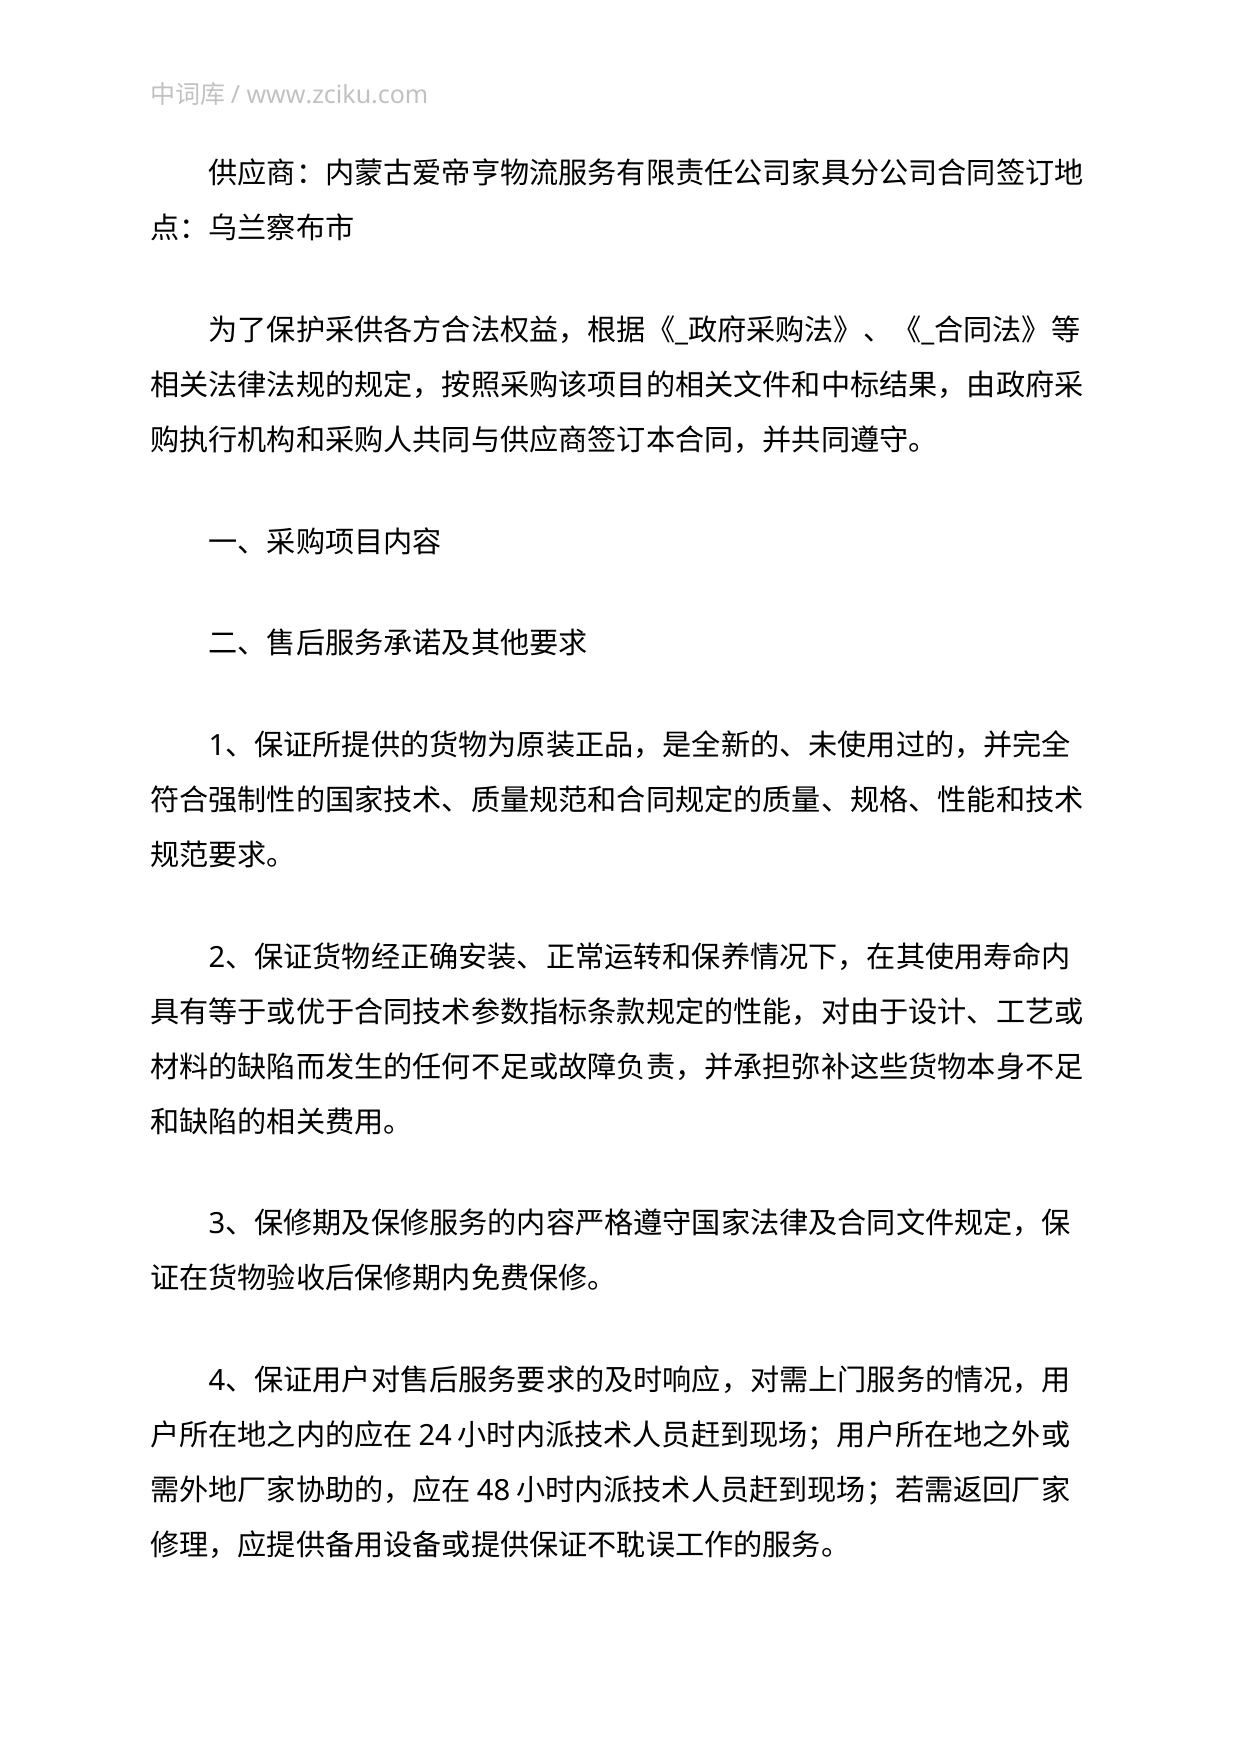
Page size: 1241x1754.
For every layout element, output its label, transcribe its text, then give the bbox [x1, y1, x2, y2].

text 4、保证用户对售后服务要求的及时响应，对需上门服务的情况，用户所在地之内的应在24小时内派技术人员赶到现场；用户所在地之外或需外地厂家协助的，应在48小时内派技术人员赶到现场；若需返回厂家修理，应提供备用设备或提供保证不耽误工作的服务。 [150, 1357, 1090, 1564]
text 二、售后服务承诺及其他要求 [150, 620, 1090, 662]
text 1、保证所提供的货物为原装正品，是全新的、未使用过的，并完全符合强制性的国家技术、质量规范和合同规定的质量、规格、性能和技术规范要求。 [150, 722, 1090, 874]
text 一、采购项目内容 [150, 518, 1090, 561]
text 为了保护采供各方合法权益，根据《_政府采购法》、《_合同法》等相关法律法规的规定，按照采购该项目的相关文件和中标结果，由政府采购执行机构和采购人共同与供应商签订本合同，并共同遵守。 [150, 307, 1090, 459]
text 2、保证货物经正确安装、正常运转和保养情况下，在其使用寿命内具有等于或优于合同技术参数指标条款规定的性能，对由于设计、工艺或材料的缺陷而发生的任何不足或故障负责，并承担弥补这些货物本身不足和缺陷的相关费用。 [150, 933, 1090, 1141]
text 3、保修期及保修服务的内容严格遵守国家法律及合同文件规定，保证在货物验收后保修期内免费保修。 [150, 1200, 1090, 1297]
text 供应商：内蒙古爱帝亨物流服务有限责任公司家具分公司合同签订地点：乌兰察布市 [150, 150, 1090, 247]
